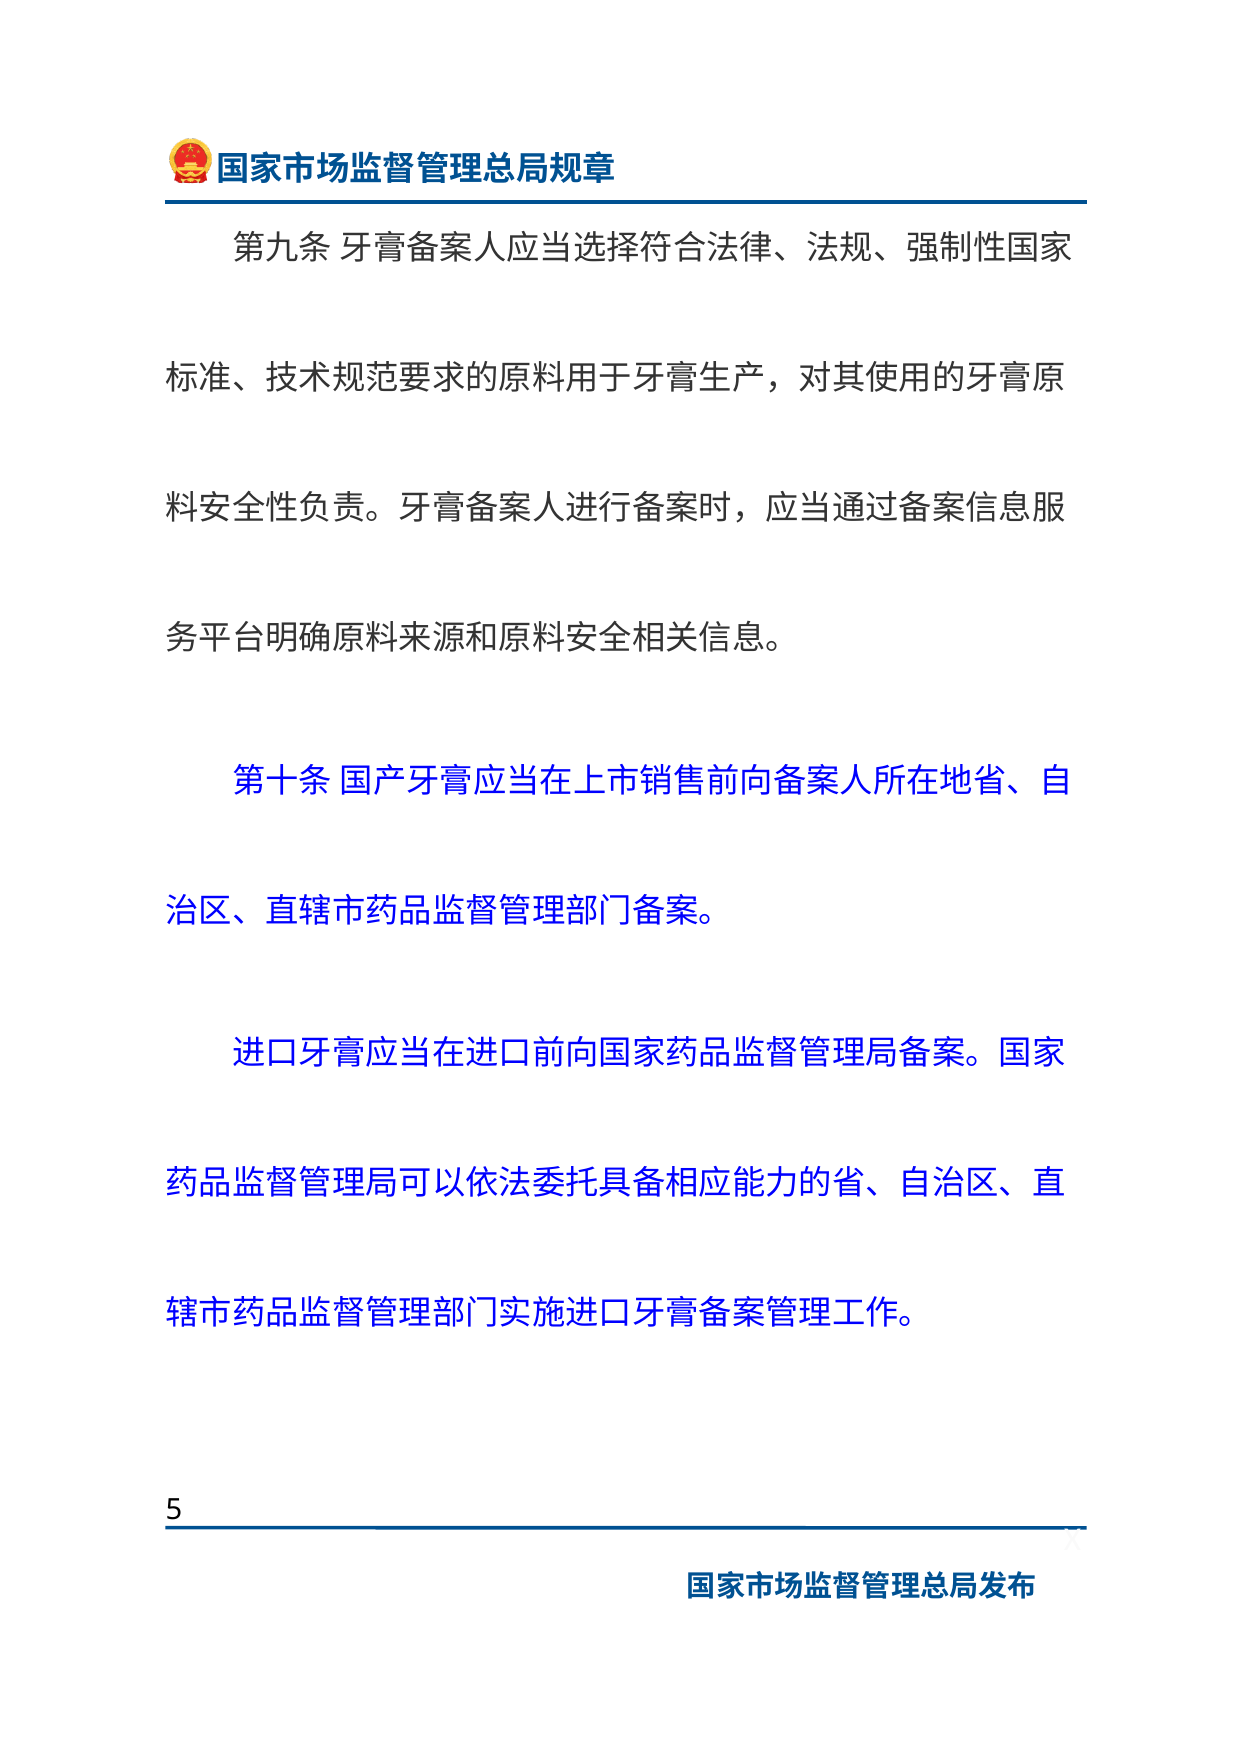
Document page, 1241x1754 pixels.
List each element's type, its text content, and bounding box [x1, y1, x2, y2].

text 进口牙膏应当在进口前向国家药品监督管理局备案。国家药品监督管理局可以依法委托具备相应能力的省、自治区、直辖市药品监督管理部门实施进口牙膏备案管理工作。 [165, 1017, 1087, 1342]
picture [165, 136, 216, 187]
text 第十条 国产牙膏应当在上市销售前向备案人所在地省、自治区、直辖市药品监督管理部门备案。 [165, 745, 1087, 940]
text 第九条 牙膏备案人应当选择符合法律、法规、强制性国家标准、技术规范要求的原料用于牙膏生产，对其使用的牙膏原料安全性负责。牙膏备案人进行备案时，应当通过备案信息服务平台明确原料来源和原料安全相关信息。 [165, 213, 1087, 668]
